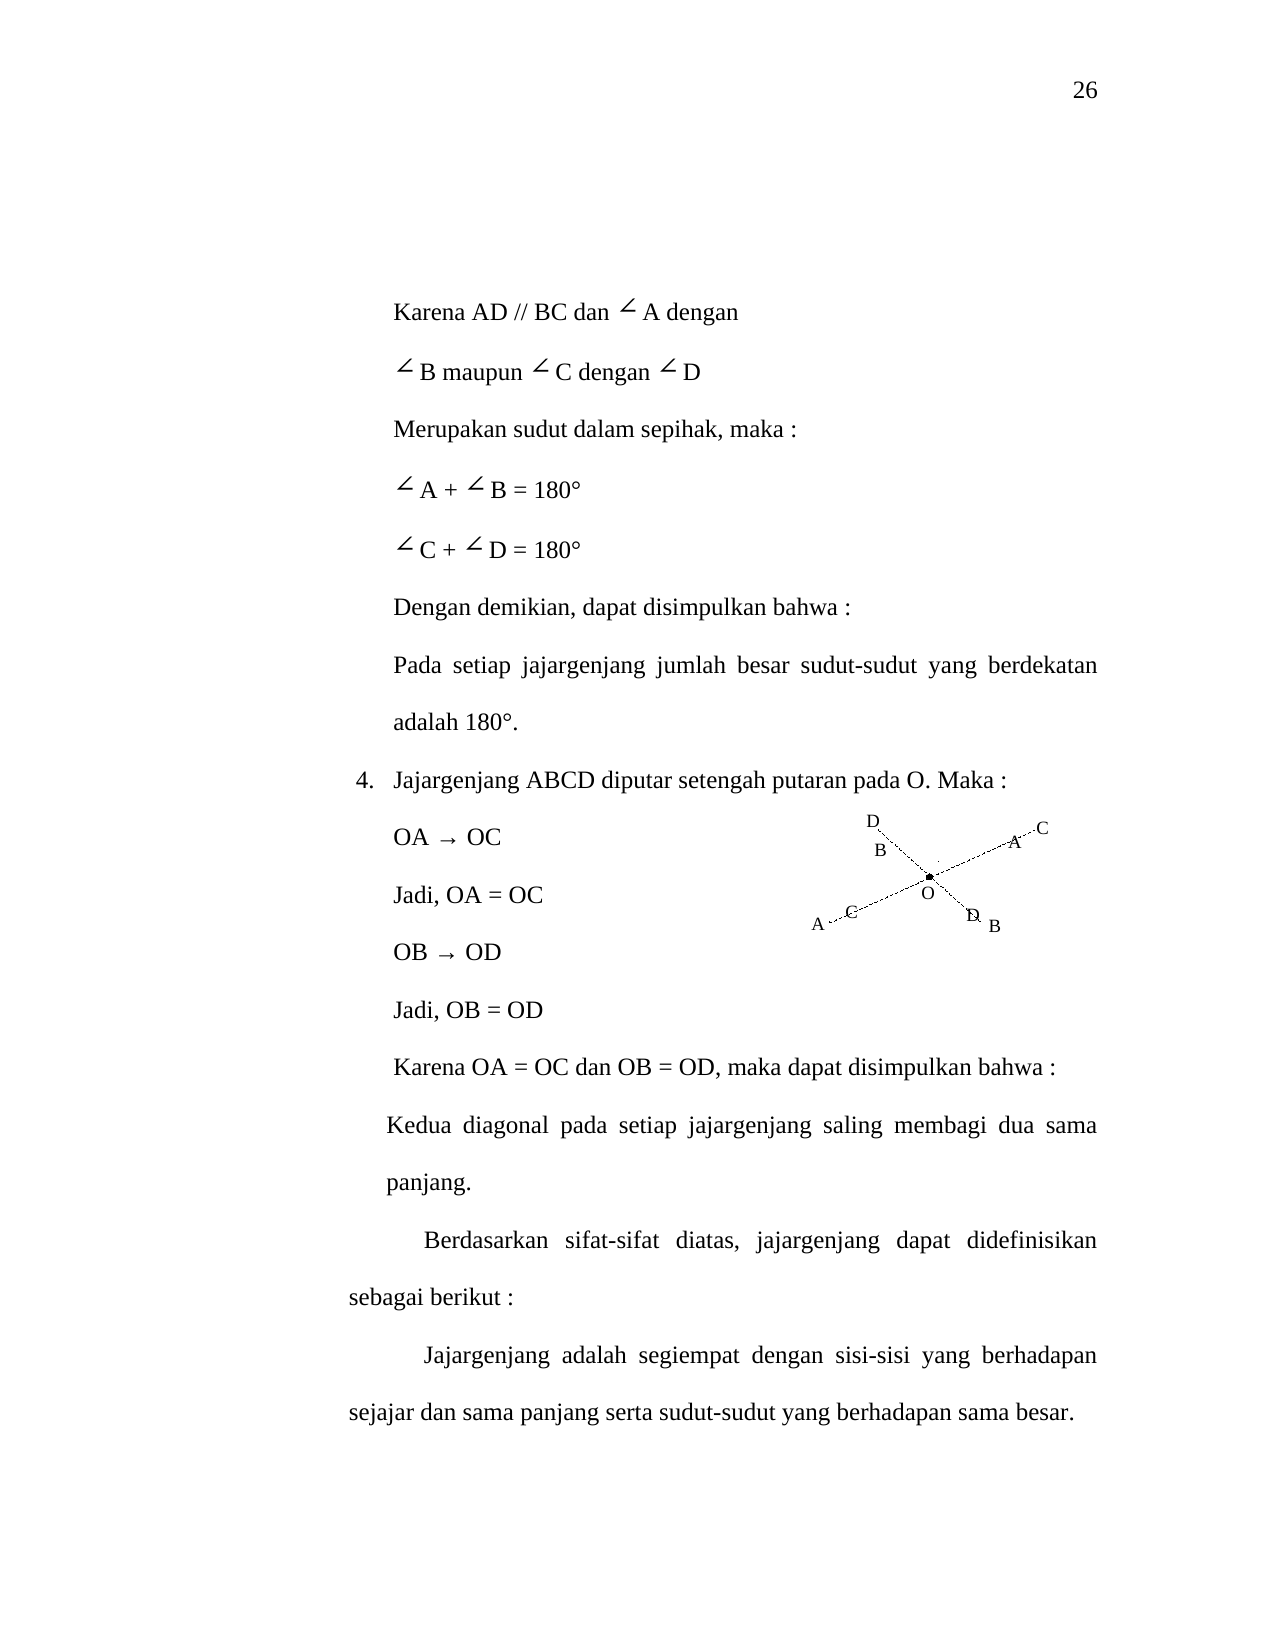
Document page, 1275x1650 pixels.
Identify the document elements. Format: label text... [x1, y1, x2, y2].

text Karena OA = OC dan OB = OD, maka dapat disimpulkan bahwa : [393, 1052, 1098, 1081]
text A + B = 180° [393, 472, 1098, 503]
text OB → OD [393, 937, 1098, 966]
text Karena AD // BC dan A dengan [393, 294, 1098, 325]
text Dengan demikian, dapat disimpulkan bahwa : [393, 592, 1098, 621]
text Kedua diagonal pada setiap jajargenjang saling membagi dua sama panjang. [386, 1110, 1098, 1196]
text Jadi, OB = OD [393, 995, 1098, 1024]
text C + D = 180° [393, 532, 1098, 564]
text Jajargenjang adalah segiempat dengan sisi-sisi yang berhadapan sejajar dan sama panjang serta sudut-sudut yang berhadapan sama besar. [349, 1340, 1098, 1426]
list Jajargenjang ABCD diputar setengah putaran pada O. Maka : [356, 765, 1098, 794]
text Merupakan sudut dalam sepihak, maka : [393, 414, 1098, 443]
text B maupun C dengan D [393, 354, 1098, 386]
text Jadi, OA = OC [393, 880, 1098, 909]
text Pada setiap jajargenjang jumlah besar sudut-sudut yang berdekatan adalah 180°. [393, 650, 1098, 736]
text OA → OC [393, 822, 1098, 851]
text Berdasarkan sifat-sifat diatas, jajargenjang dapat didefinisikan sebagai berikut : [349, 1225, 1098, 1311]
